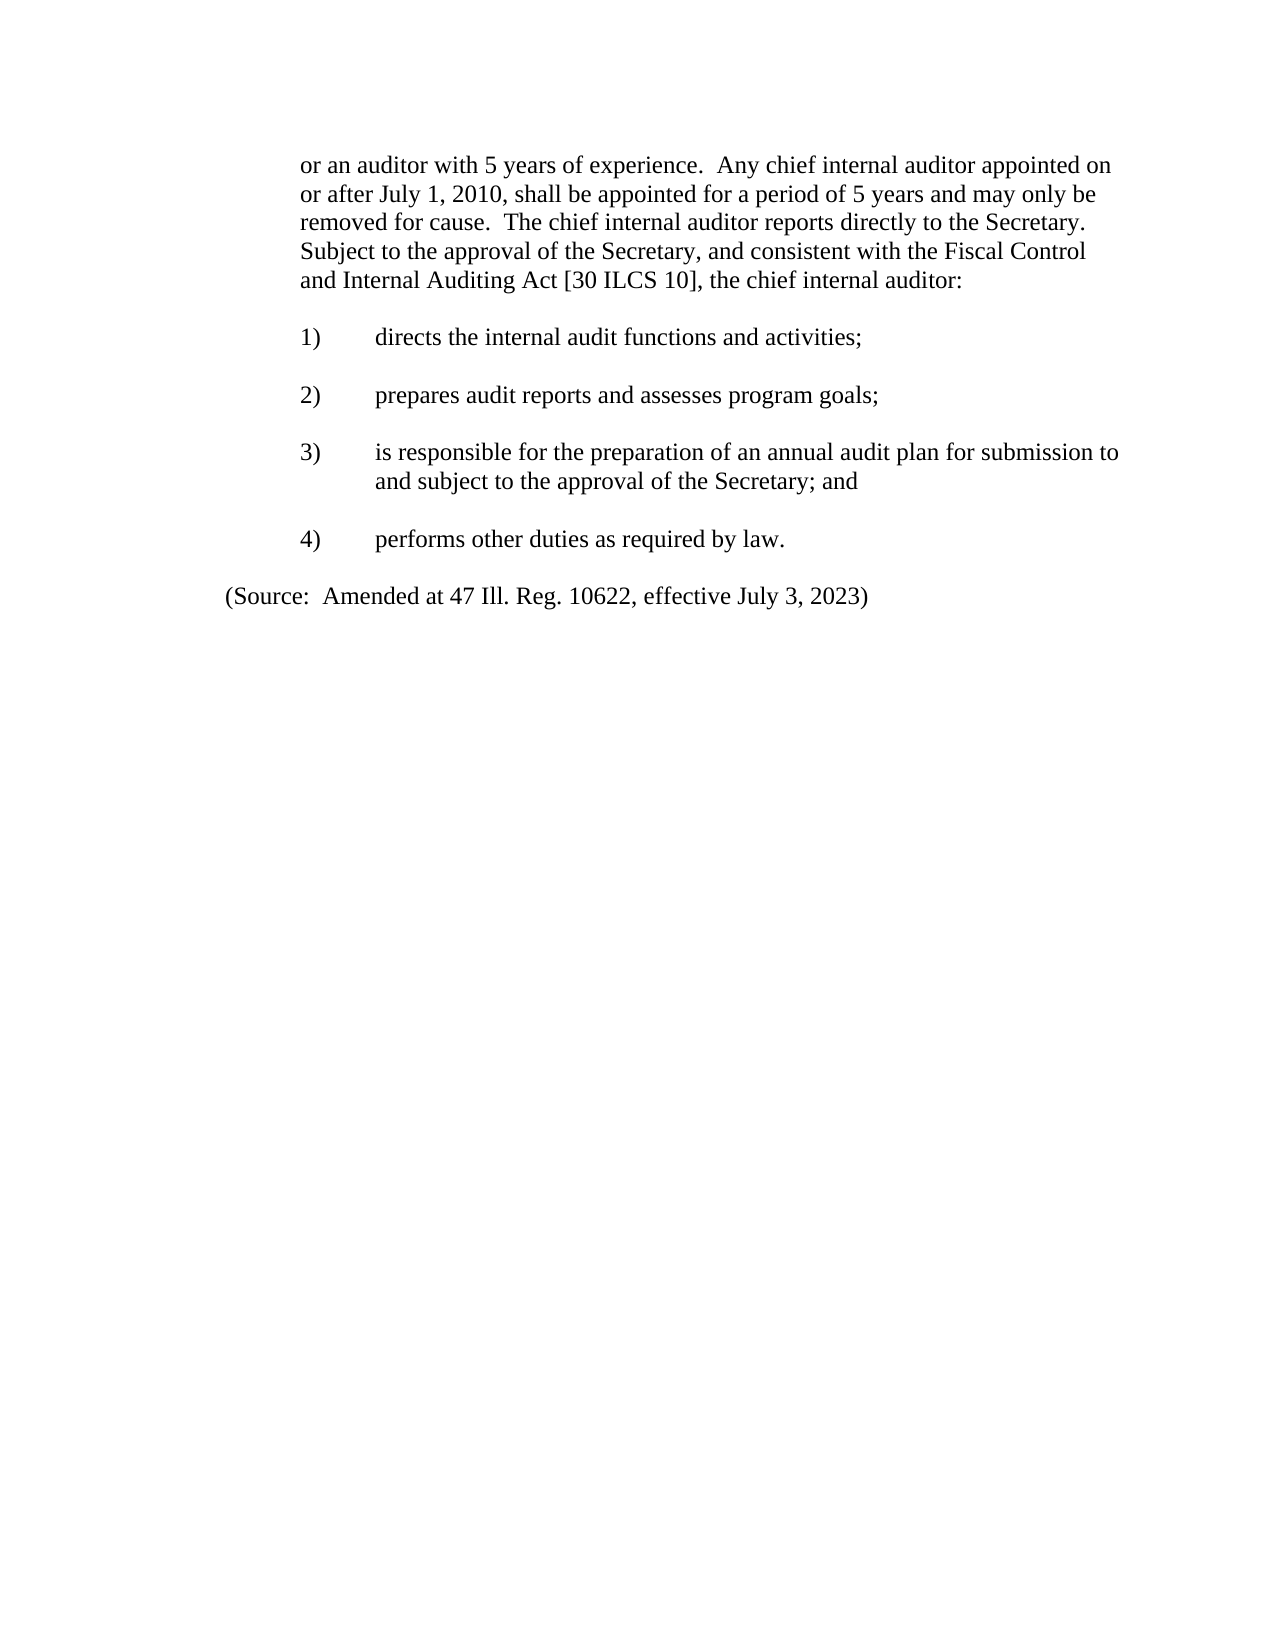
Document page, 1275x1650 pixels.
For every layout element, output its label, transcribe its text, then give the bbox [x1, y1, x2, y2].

text (Source: Amended at 47 Ill. Reg. 10622, effective July 3, 2023) [225, 581, 1125, 610]
text 3) is responsible for the preparation of an annual audit plan for submission to and subject to the approval of the Secretary; and [300, 437, 1125, 495]
text 1) directs the internal audit functions and activities; [225, 322, 1125, 351]
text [225, 150, 1125, 294]
text 2) prepares audit reports and assesses program goals; [225, 380, 1125, 409]
text 4) performs other duties as required by law. [225, 524, 1125, 552]
